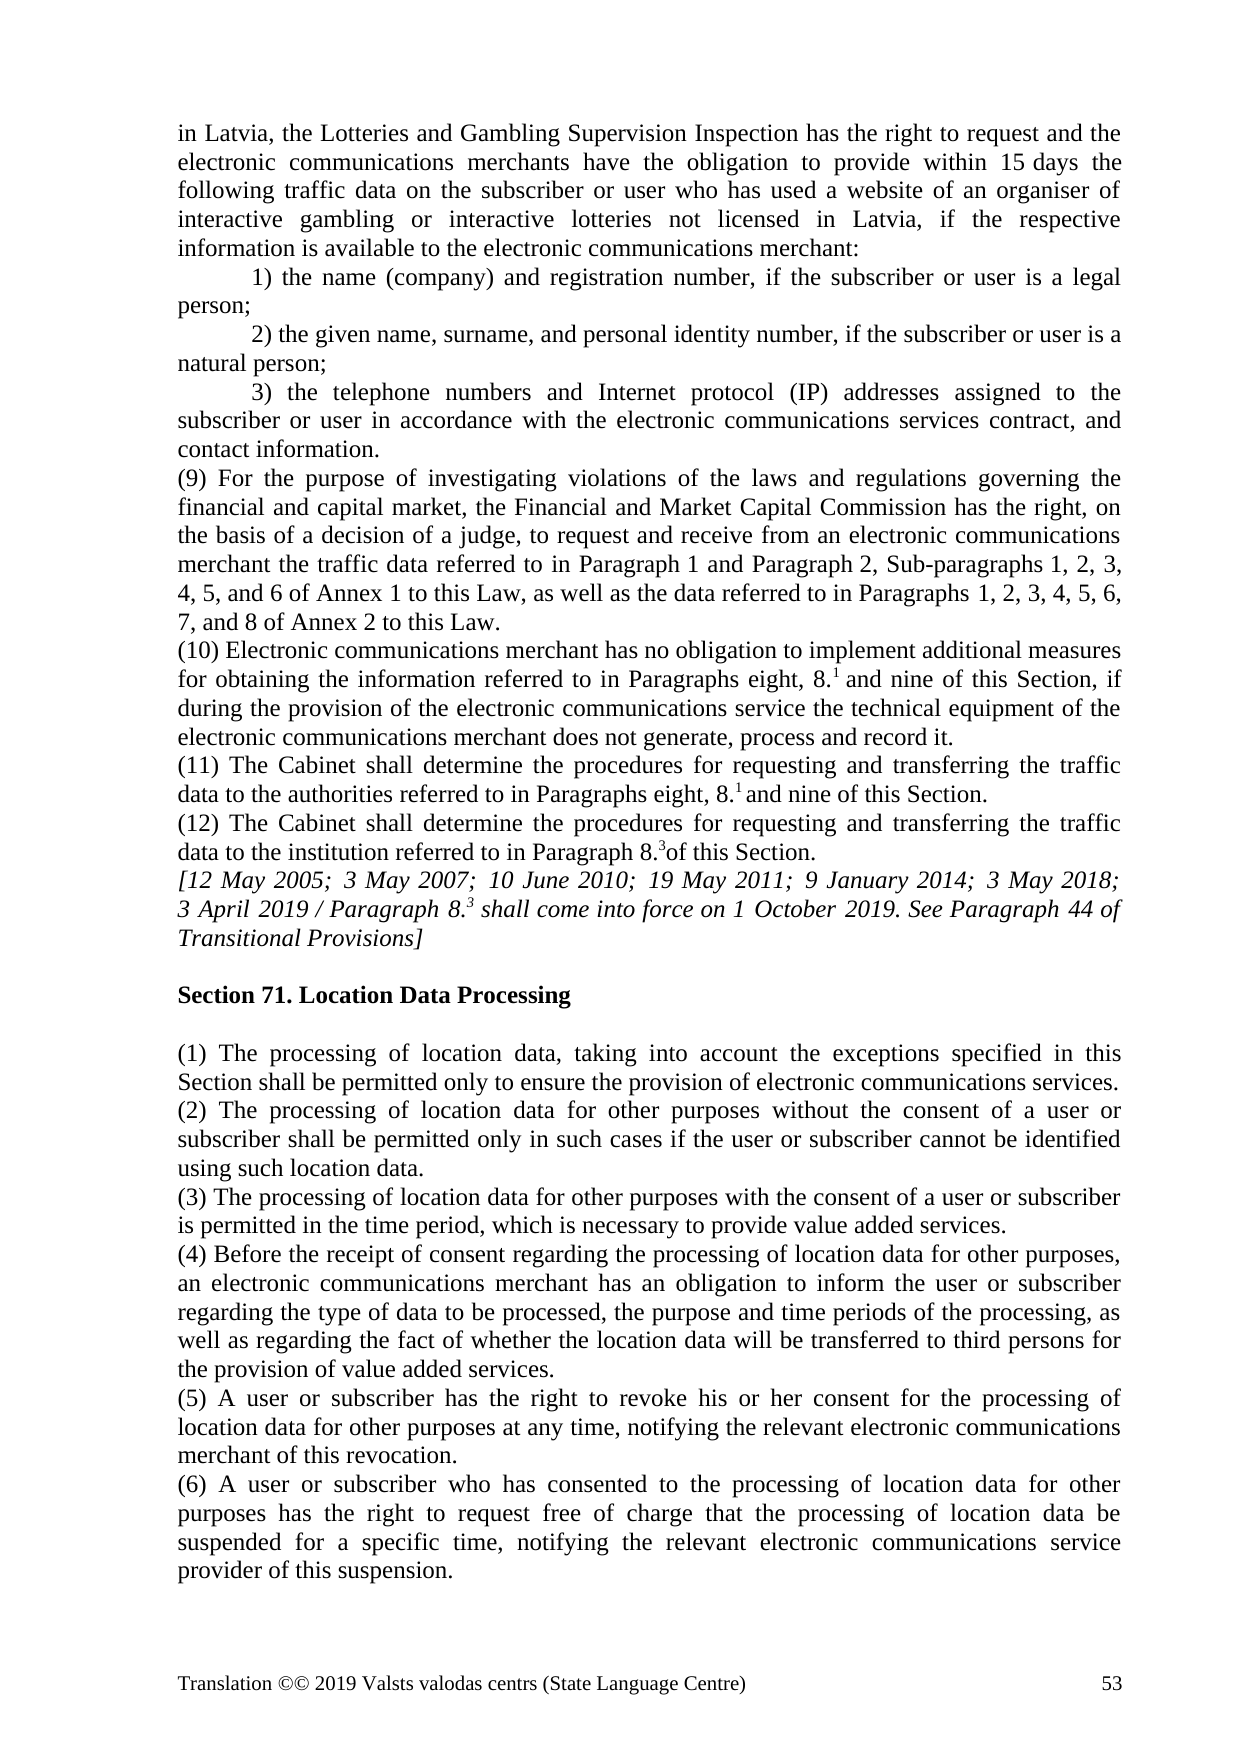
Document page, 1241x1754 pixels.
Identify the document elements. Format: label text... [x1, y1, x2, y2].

text (4) Before the receipt of consent regarding the processing of location data for other purposes, an electronic communications merchant has an obligation to inform the user or subscriber regarding the type of data to be processed, the purpose and time periods of the processing, as well as regarding the fact of whether the location data will be transferred to third persons for the provision of value added services. [177, 1239, 1122, 1383]
text (5) A user or subscriber has the right to revoke his or her consent for the processing of location data for other purposes at any time, notifying the relevant electronic communications merchant of this revocation. [177, 1383, 1122, 1469]
text (3) The processing of location data for other purposes with the consent of a user or subscriber is permitted in the time period, which is necessary to provide value added services. [177, 1182, 1122, 1239]
text (11) The Cabinet shall determine the procedures for requesting and transferring the traffic data to the authorities referred to in Paragraphs eight, 8.1 and nine of this Section. [177, 751, 1122, 808]
text (6) A user or subscriber who has consented to the processing of location data for other purposes has the right to request free of charge that the processing of location data be suspended for a specific time, notifying the relevant electronic communications service provider of this suspension. [177, 1469, 1122, 1584]
text (12) The Cabinet shall determine the procedures for requesting and transferring the traffic data to the institution referred to in Paragraph 8.3of this Section. [177, 808, 1122, 866]
text (10) Electronic communications merchant has no obligation to implement additional measures for obtaining the information referred to in Paragraphs eight, 8.1 and nine of this Section, if during the provision of the electronic communications service the technical equipment of the electronic communications merchant does not generate, process and record it. [177, 636, 1122, 751]
text (9) For the purpose of investigating violations of the laws and regulations governing the financial and capital market, the Financial and Market Capital Commission has the right, on the basis of a decision of a judge, to request and receive from an electronic communications merchant the traffic data referred to in Paragraph 1 and Paragraph 2, Sub-paragraphs 1, 2, 3, 4, 5, and 6 of Annex 1 to this Law, as well as the data referred to in Paragraphs 1, 2, 3, 4, 5, 6, 7, and 8 of Annex 2 to this Law. [177, 463, 1122, 636]
text 2) the given name, surname, and personal identity number, if the subscriber or user is a natural person; [177, 319, 1122, 377]
text 1) the name (company) and registration number, if the subscriber or user is a legal person; [177, 262, 1122, 319]
text [12 May 2005; 3 May 2007; 10 June 2010; 19 May 2011; 9 January 2014; 3 May 2018; 3 April 2019 / Paragraph 8.3 shall come into force on 1 October 2019. See Paragraph 44 of Transitional Provisions] [177, 866, 1122, 952]
text (2) The processing of location data for other purposes without the consent of a user or subscriber shall be permitted only in such cases if the user or subscriber cannot be identified using such location data. [177, 1096, 1122, 1182]
text (1) The processing of location data, taking into account the exceptions specified in this Section shall be permitted only to ensure the provision of electronic communications services. [177, 1038, 1122, 1096]
text Section 71. Location Data Processing [177, 981, 1122, 1009]
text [177, 118, 1122, 262]
